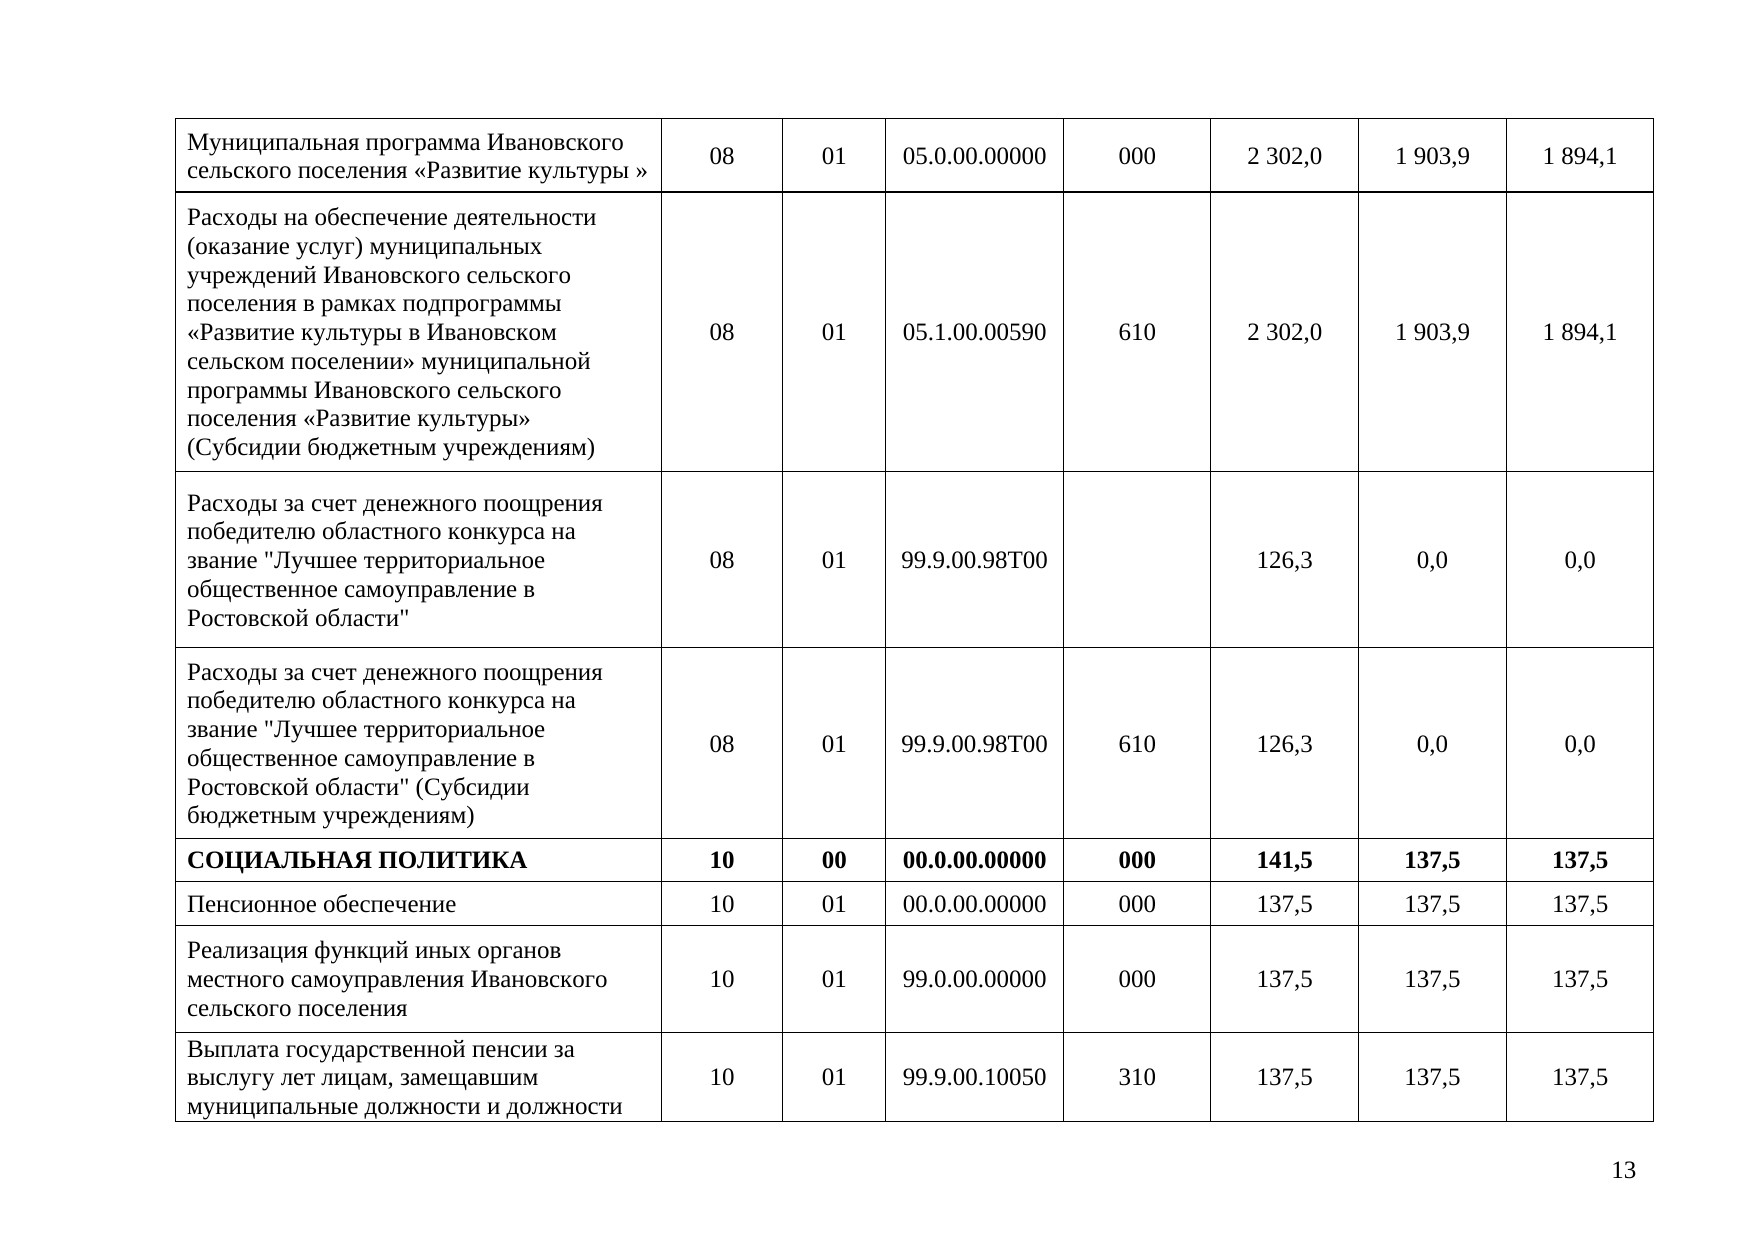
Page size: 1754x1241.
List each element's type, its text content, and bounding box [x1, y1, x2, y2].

table_cell 0,0 [1359, 472, 1506, 647]
table_cell 137,5 [1211, 926, 1358, 1032]
table_cell 1 903,9 [1359, 119, 1506, 191]
table_cell 10 [662, 882, 782, 924]
table_cell 01 [783, 926, 885, 1032]
table_cell 000 [1064, 839, 1210, 881]
table_cell 08 [662, 193, 782, 471]
table_cell 310 [1064, 1033, 1210, 1121]
table_cell 99.9.00.98Т00 [886, 472, 1063, 647]
table_cell 610 [1064, 193, 1210, 471]
table_cell 01 [783, 193, 885, 471]
table_cell 99.9.00.10050 [886, 1033, 1063, 1121]
table_cell 1 894,1 [1507, 119, 1653, 191]
table_cell Расходы за счет денежного поощрения победителю областного конкурса на звание "Лучшее территориальное общественное самоуправление в Ростовской области" (Субсидии бюджетным учреждениям) [176, 648, 661, 838]
table_cell 0,0 [1507, 472, 1653, 647]
table_cell 137,5 [1507, 926, 1653, 1032]
table_cell 01 [783, 119, 885, 191]
table_cell 1 894,1 [1507, 193, 1653, 471]
table_cell 05.0.00.00000 [886, 119, 1063, 191]
table_cell 08 [662, 119, 782, 191]
table_cell 08 [662, 472, 782, 647]
table_cell 01 [783, 648, 885, 838]
table_cell 141,5 [1211, 839, 1358, 881]
table_cell 137,5 [1211, 1033, 1358, 1121]
table_cell 01 [783, 882, 885, 924]
table_cell 126,3 [1211, 648, 1358, 838]
table_cell 1 903,9 [1359, 193, 1506, 471]
table_cell 00 [783, 839, 885, 881]
table_cell 000 [1064, 926, 1210, 1032]
table_cell 137,5 [1359, 1033, 1506, 1121]
table_cell Расходы на обеспечение деятельности (оказание услуг) муниципальных учреждений Ивановского сельского поселения в рамках подпрограммы «Развитие культуры в Ивановском сельском поселении» муниципальной программы Ивановского сельского поселения «Развитие культуры» (Субсидии бюджетным учреждениям) [176, 193, 661, 471]
table_cell 10 [662, 926, 782, 1032]
table_cell 137,5 [1507, 882, 1653, 924]
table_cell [176, 1033, 661, 1121]
table_cell 05.1.00.00590 [886, 193, 1063, 471]
table_cell 610 [1064, 648, 1210, 838]
table_cell 000 [1064, 119, 1210, 191]
table_cell [1064, 472, 1210, 647]
table_cell 137,5 [1507, 1033, 1653, 1121]
table_cell 99.9.00.98Т00 [886, 648, 1063, 838]
table_cell 08 [662, 648, 782, 838]
table_cell 00.0.00.00000 [886, 839, 1063, 881]
table_cell Расходы за счет денежного поощрения победителю областного конкурса на звание "Лучшее территориальное общественное самоуправление в Ростовской области" [176, 472, 661, 647]
table_cell 2 302,0 [1211, 119, 1358, 191]
table_cell 2 302,0 [1211, 193, 1358, 471]
table_cell СОЦИАЛЬНАЯ ПОЛИТИКА [176, 839, 661, 881]
table_cell 137,5 [1359, 926, 1506, 1032]
table_cell 01 [783, 472, 885, 647]
table_cell 10 [662, 839, 782, 881]
table_cell Реализация функций иных органов местного самоуправления Ивановского сельского поселения [176, 926, 661, 1032]
table_cell 10 [662, 1033, 782, 1121]
table_cell Муниципальная программа Ивановского сельского поселения «Развитие культуры » [176, 119, 661, 191]
table_cell 0,0 [1359, 648, 1506, 838]
table_cell 137,5 [1359, 882, 1506, 924]
table_cell 0,0 [1507, 648, 1653, 838]
table_cell 137,5 [1507, 839, 1653, 881]
table_cell 99.0.00.00000 [886, 926, 1063, 1032]
table_cell Пенсионное обеспечение [176, 882, 661, 924]
table_cell 000 [1064, 882, 1210, 924]
table_cell 126,3 [1211, 472, 1358, 647]
table_cell 00.0.00.00000 [886, 882, 1063, 924]
table_cell 137,5 [1359, 839, 1506, 881]
table_cell 137,5 [1211, 882, 1358, 924]
table_cell 01 [783, 1033, 885, 1121]
